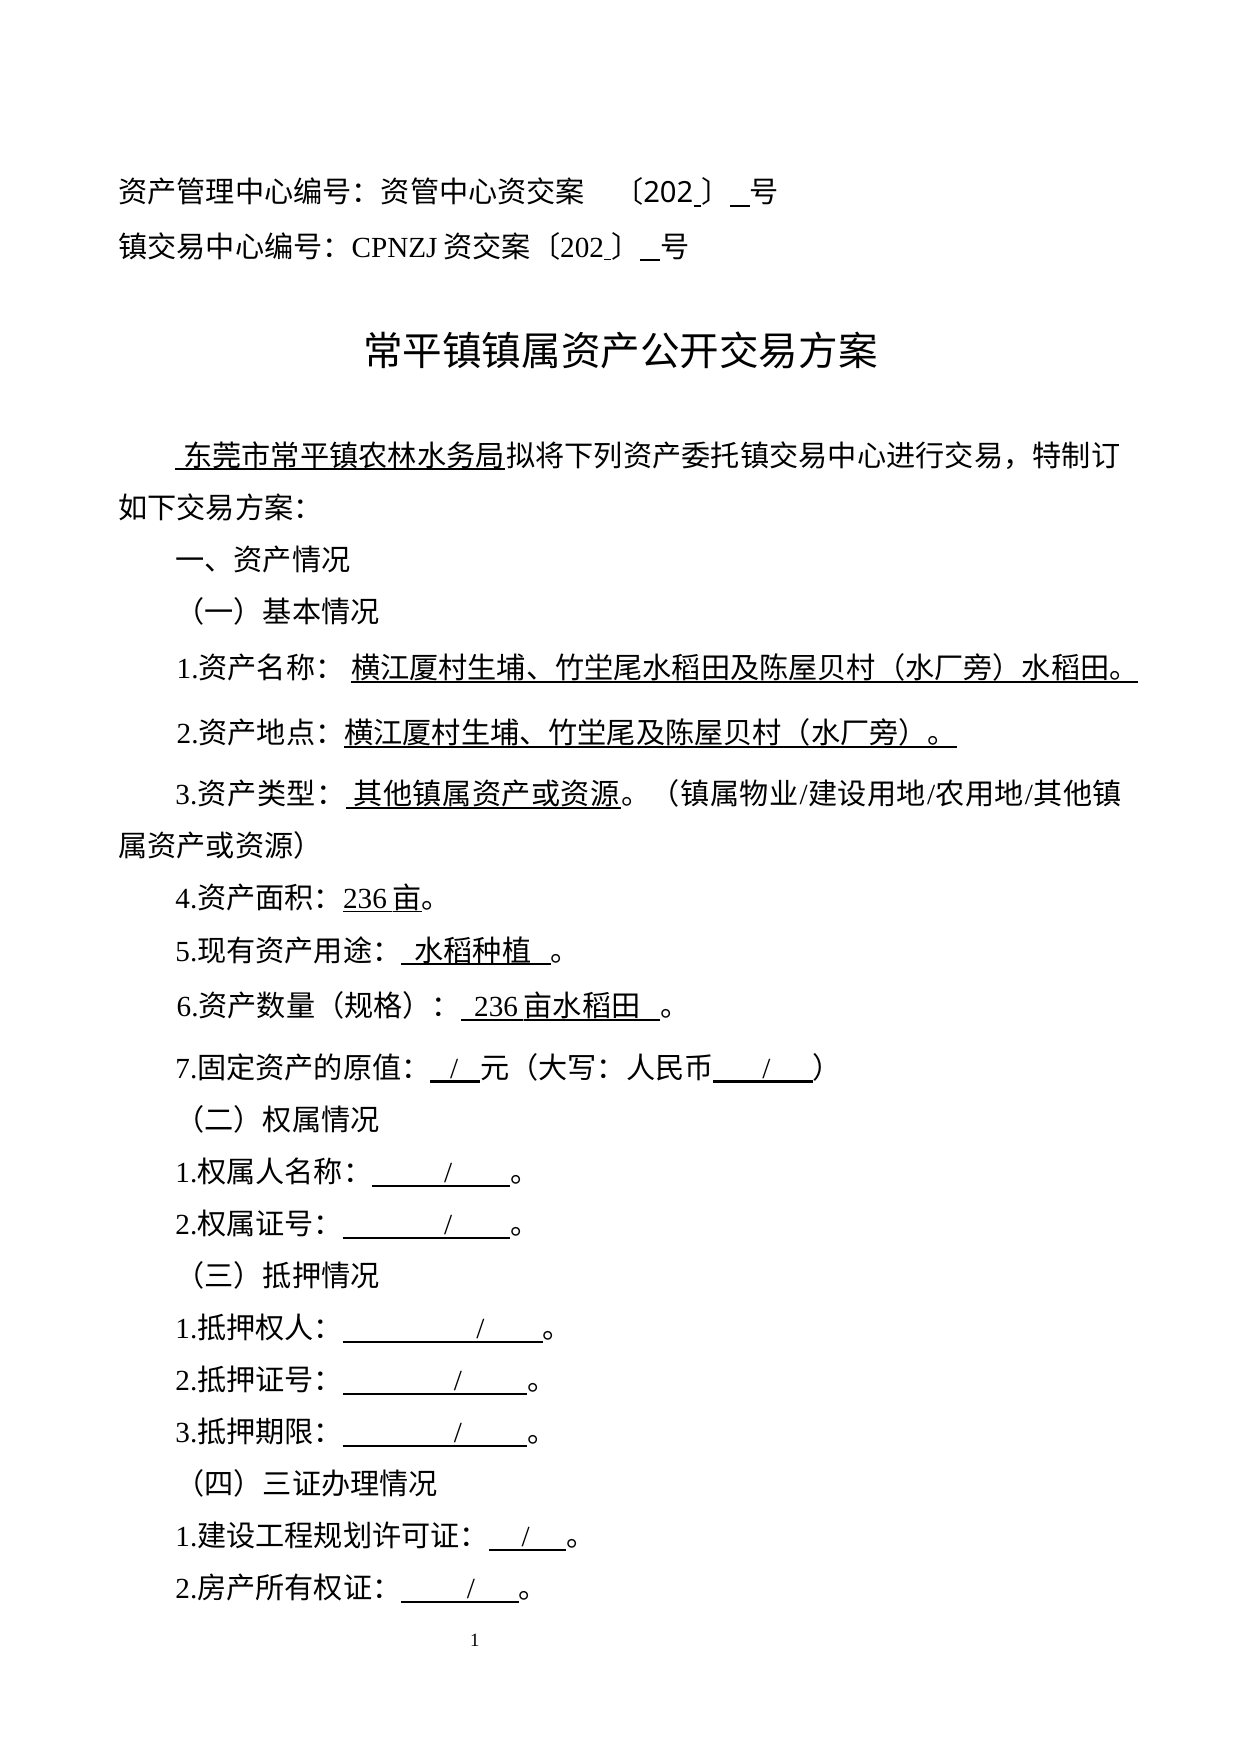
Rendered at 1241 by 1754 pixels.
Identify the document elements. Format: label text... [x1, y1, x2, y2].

text （四）三证办理情况 [118, 1453, 1122, 1505]
text （三）抵押情况 [118, 1245, 1122, 1297]
text 5.现有资产用途： 水稻种植 。 [118, 919, 1122, 971]
text （二）权属情况 [118, 1088, 1122, 1141]
text 常平镇镇属资产公开交易方案 [118, 319, 1122, 377]
text 2.抵押证号： / 。 [118, 1349, 1122, 1401]
text 3.抵押期限： / 。 [118, 1401, 1122, 1453]
text 1.建设工程规划许可证： / 。 [118, 1505, 1122, 1557]
text 2.资产地点：横江厦村生埔、竹坣尾及陈屋贝村（水厂旁）。 [118, 698, 1122, 763]
text 东莞市常平镇农林水务局拟将下列资产委托镇交易中心进行交易，特制订如下交易方案： [118, 425, 1122, 529]
text （一）基本情况 [118, 581, 1122, 633]
text 2.权属证号： / 。 [118, 1193, 1122, 1245]
text 镇交易中心编号：CPNZJ资交案〔202 〕 号 [118, 211, 1122, 265]
text 一、资产情况 [118, 529, 1122, 581]
text 7.固定资产的原值： / 元（大写：人民币 / ） [118, 1036, 1122, 1088]
text 3.资产类型： 其他镇属资产或资源。（镇属物业/建设用地/农用地/其他镇属资产或资源） [118, 763, 1122, 867]
text 1.抵押权人： / 。 [118, 1297, 1122, 1349]
text 2.房产所有权证： / 。 [118, 1557, 1122, 1609]
text 1.资产名称： 横江厦村生埔、竹坣尾水稻田及陈屋贝村（水厂旁）水稻田。 [118, 633, 1122, 698]
text 资产管理中心编号：资管中心资交案 〔202 〕 号 [118, 157, 1122, 211]
text 1.权属人名称： / 。 [118, 1141, 1122, 1193]
text 6.资产数量（规格）： 236亩水稻田 。 [118, 971, 1122, 1036]
text 4.资产面积：236亩。 [118, 867, 1122, 919]
